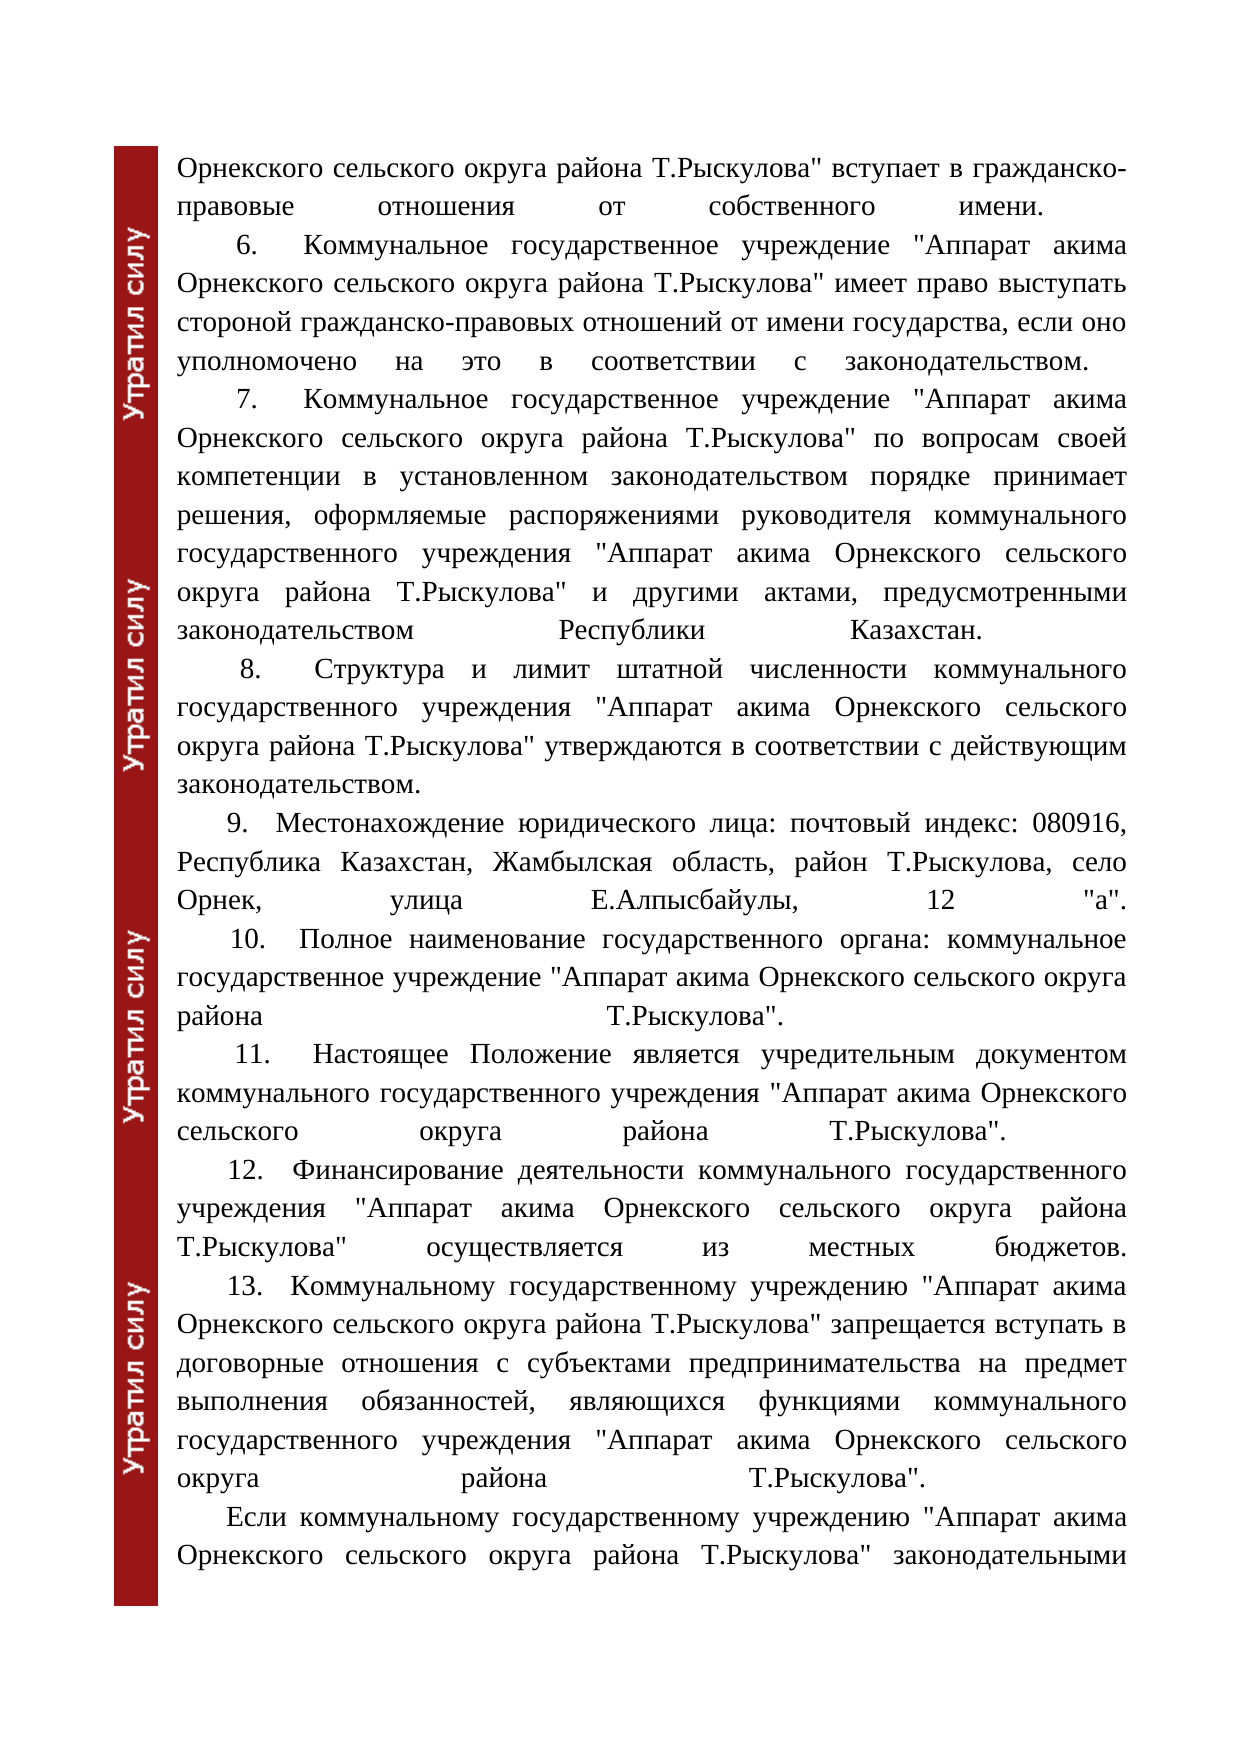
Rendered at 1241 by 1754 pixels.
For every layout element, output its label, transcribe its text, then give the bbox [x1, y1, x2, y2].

picture [114, 1571, 158, 1606]
picture [114, 146, 158, 150]
